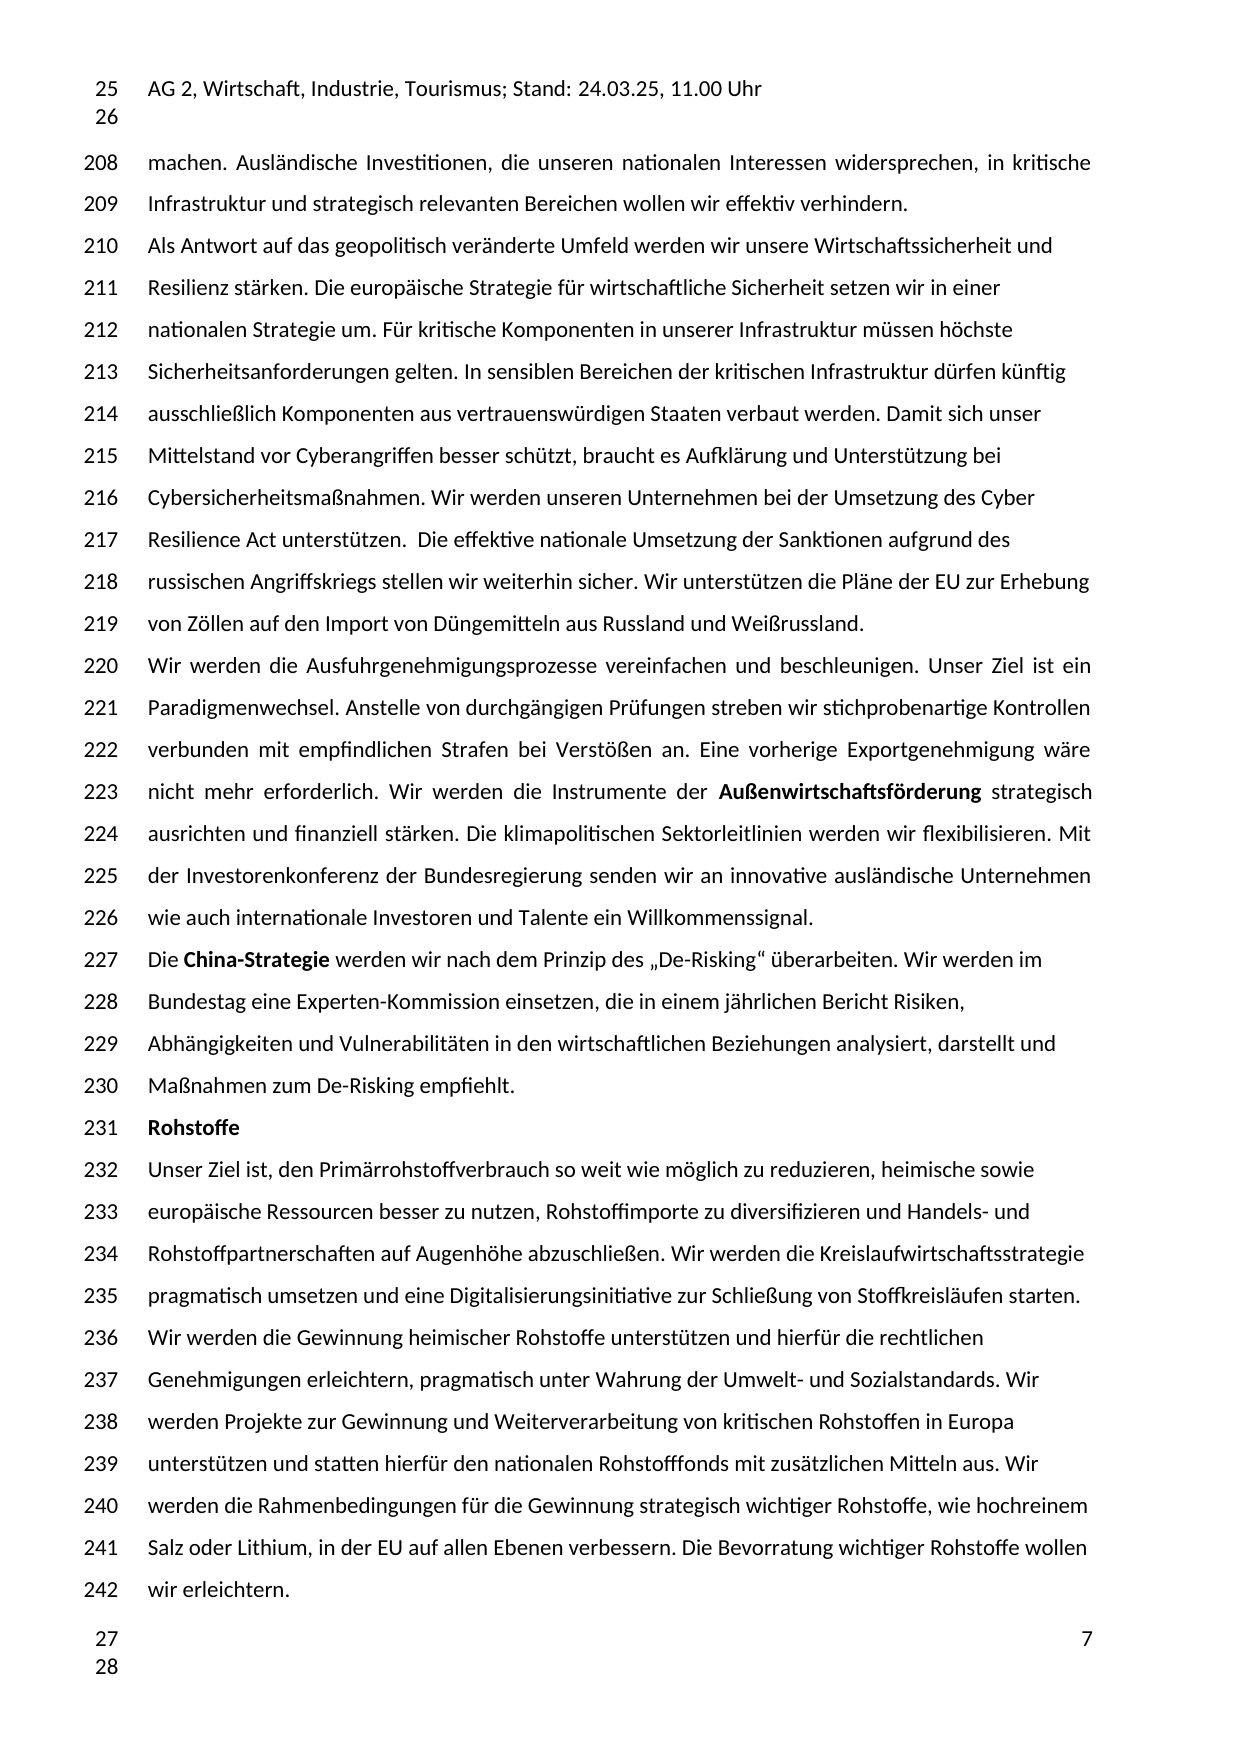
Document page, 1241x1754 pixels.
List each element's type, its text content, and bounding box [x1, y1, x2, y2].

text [148, 148, 1093, 218]
text Wir werden die Ausfuhrgenehmigungsprozesse vereinfachen und beschleunigen. Unser Ziel ist ein Paradigmenwechsel. Anstelle von durchgängigen Prüfungen streben wir stichprobenartige Kontrollen verbunden mit empfindlichen Strafen bei Verstößen an. Eine vorherige Exportgenehmigung wäre nicht mehr erforderlich. Wir werden die Instrumente der Außenwirtschaftsförderung strategisch ausrichten und finanziell stärken. Die klimapolitischen Sektorleitlinien werden wir flexibilisieren. Mit der Investorenkonferenz der Bundesregierung senden wir an innovative ausländische Unternehmen wie auch internationale Investoren und Talente ein Willkommenssignal. [148, 651, 1093, 931]
text Rohstoffe [148, 1113, 1093, 1141]
text Als Antwort auf das geopolitisch veränderte Umfeld werden wir unsere Wirtschaftssicherheit und Resilienz stärken. Die europäische Strategie für wirtschaftliche Sicherheit setzen wir in einer nationalen Strategie um. Für kritische Komponenten in unserer Infrastruktur müssen höchste Sicherheitsanforderungen gelten. In sensiblen Bereichen der kritischen Infrastruktur dürfen künftig ausschließlich Komponenten aus vertrauenswürdigen Staaten verbaut werden. Damit sich unser Mittelstand vor Cyberangriffen besser schützt, braucht es Aufklärung und Unterstützung bei Cybersicherheitsmaßnahmen. Wir werden unseren Unternehmen bei der Umsetzung des Cyber Resilience Act unterstützen. Die effektive nationale Umsetzung der Sanktionen aufgrund des russischen Angriffskriegs stellen wir weiterhin sicher. Wir unterstützen die Pläne der EU zur Erhebung von Zöllen auf den Import von Düngemitteln aus Russland und Weißrussland. [148, 232, 1093, 637]
text Die China-Strategie werden wir nach dem Prinzip des „De-Risking“ überarbeiten. Wir werden im Bundestag eine Experten-Kommission einsetzen, die in einem jährlichen Bericht Risiken, Abhängigkeiten und Vulnerabilitäten in den wirtschaftlichen Beziehungen analysiert, darstellt und Maßnahmen zum De-Risking empfiehlt. [148, 945, 1093, 1099]
text Unser Ziel ist, den Primärrohstoffverbrauch so weit wie möglich zu reduzieren, heimische sowie europäische Ressourcen besser zu nutzen, Rohstoffimporte zu diversifizieren und Handels- und Rohstoffpartnerschaften auf Augenhöhe abzuschließen. Wir werden die Kreislaufwirtschaftsstrategie pragmatisch umsetzen und eine Digitalisierungsinitiative zur Schließung von Stoffkreisläufen starten. Wir werden die Gewinnung heimischer Rohstoffe unterstützen und hierfür die rechtlichen Genehmigungen erleichtern, pragmatisch unter Wahrung der Umwelt- und Sozialstandards. Wir werden Projekte zur Gewinnung und Weiterverarbeitung von kritischen Rohstoffen in Europa unterstützen und statten hierfür den nationalen Rohstofffonds mit zusätzlichen Mitteln aus. Wir werden die Rahmenbedingungen für die Gewinnung strategisch wichtiger Rohstoffe, wie hochreinem Salz oder Lithium, in der EU auf allen Ebenen verbessern. Die Bevorratung wichtiger Rohstoffe wollen wir erleichtern. [148, 1155, 1093, 1603]
